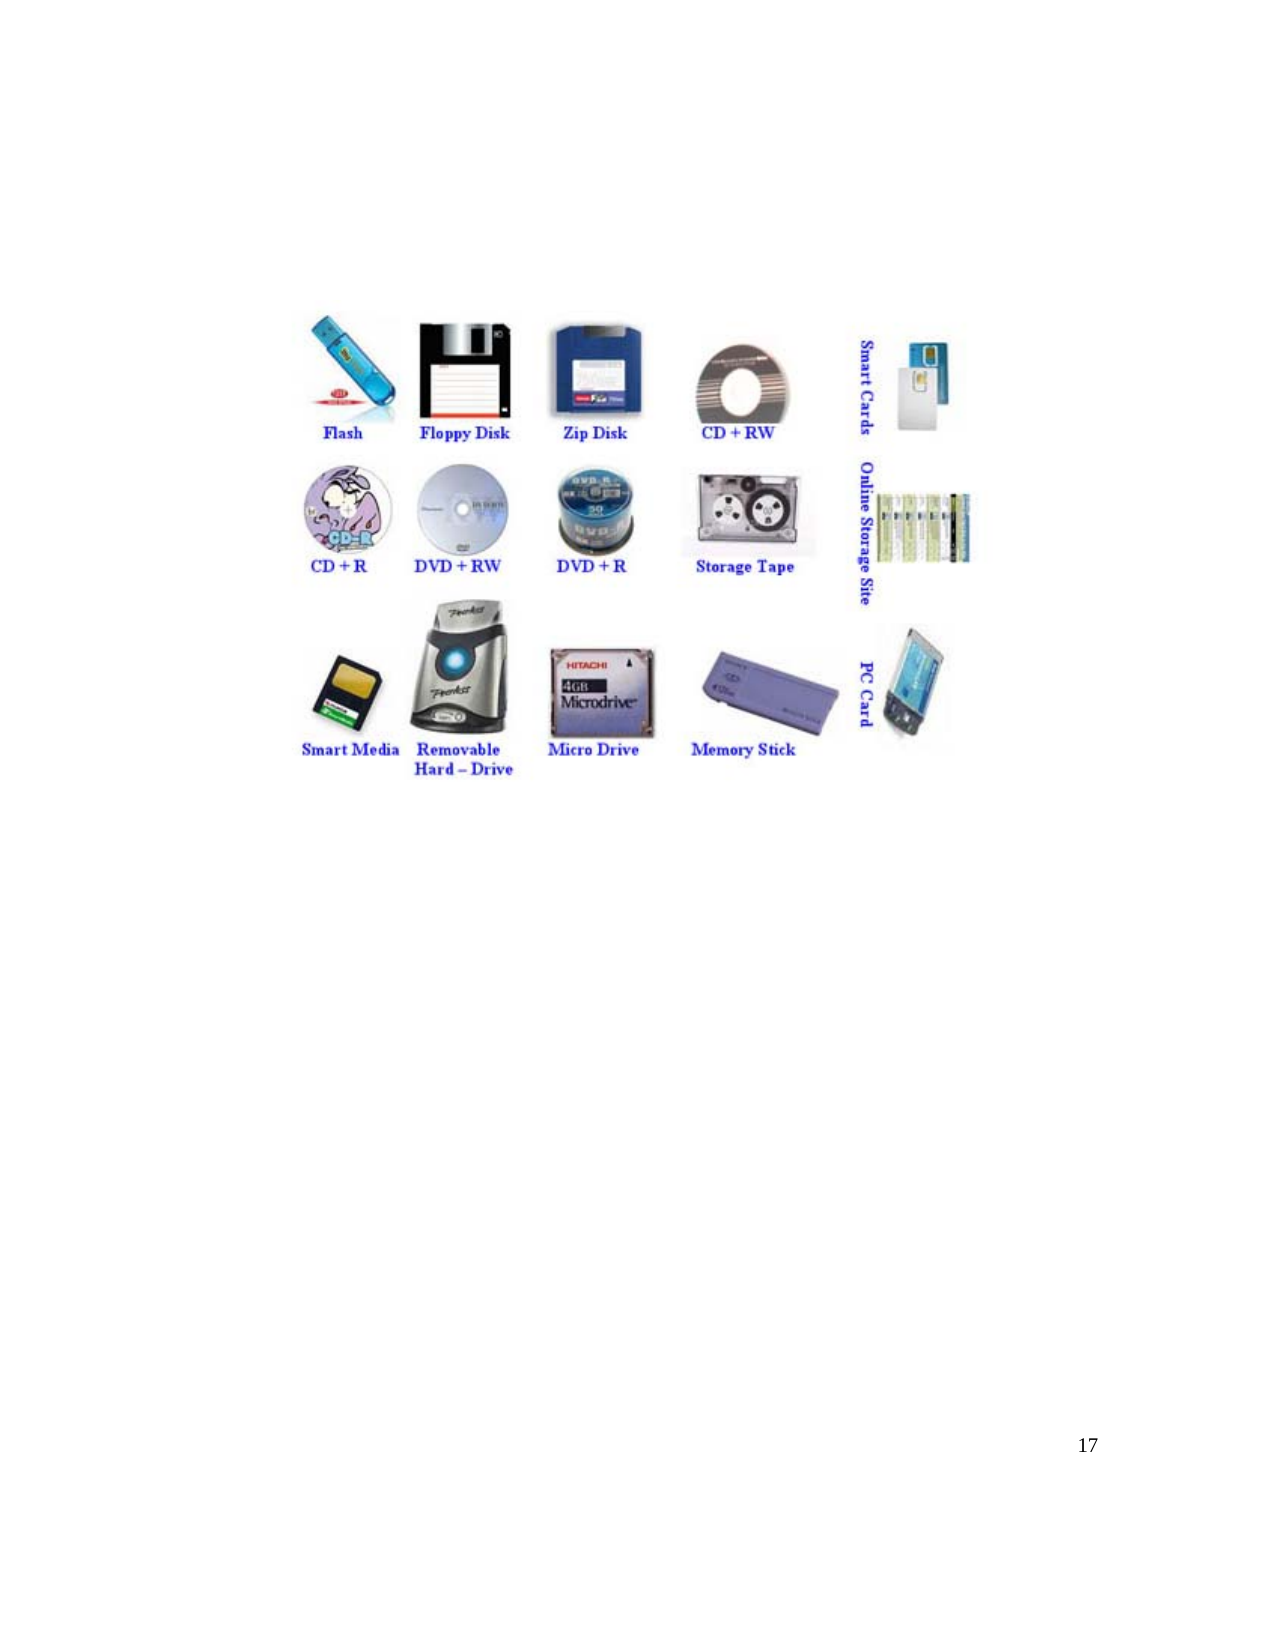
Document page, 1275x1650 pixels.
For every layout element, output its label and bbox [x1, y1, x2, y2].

picture [196, 300, 1098, 843]
